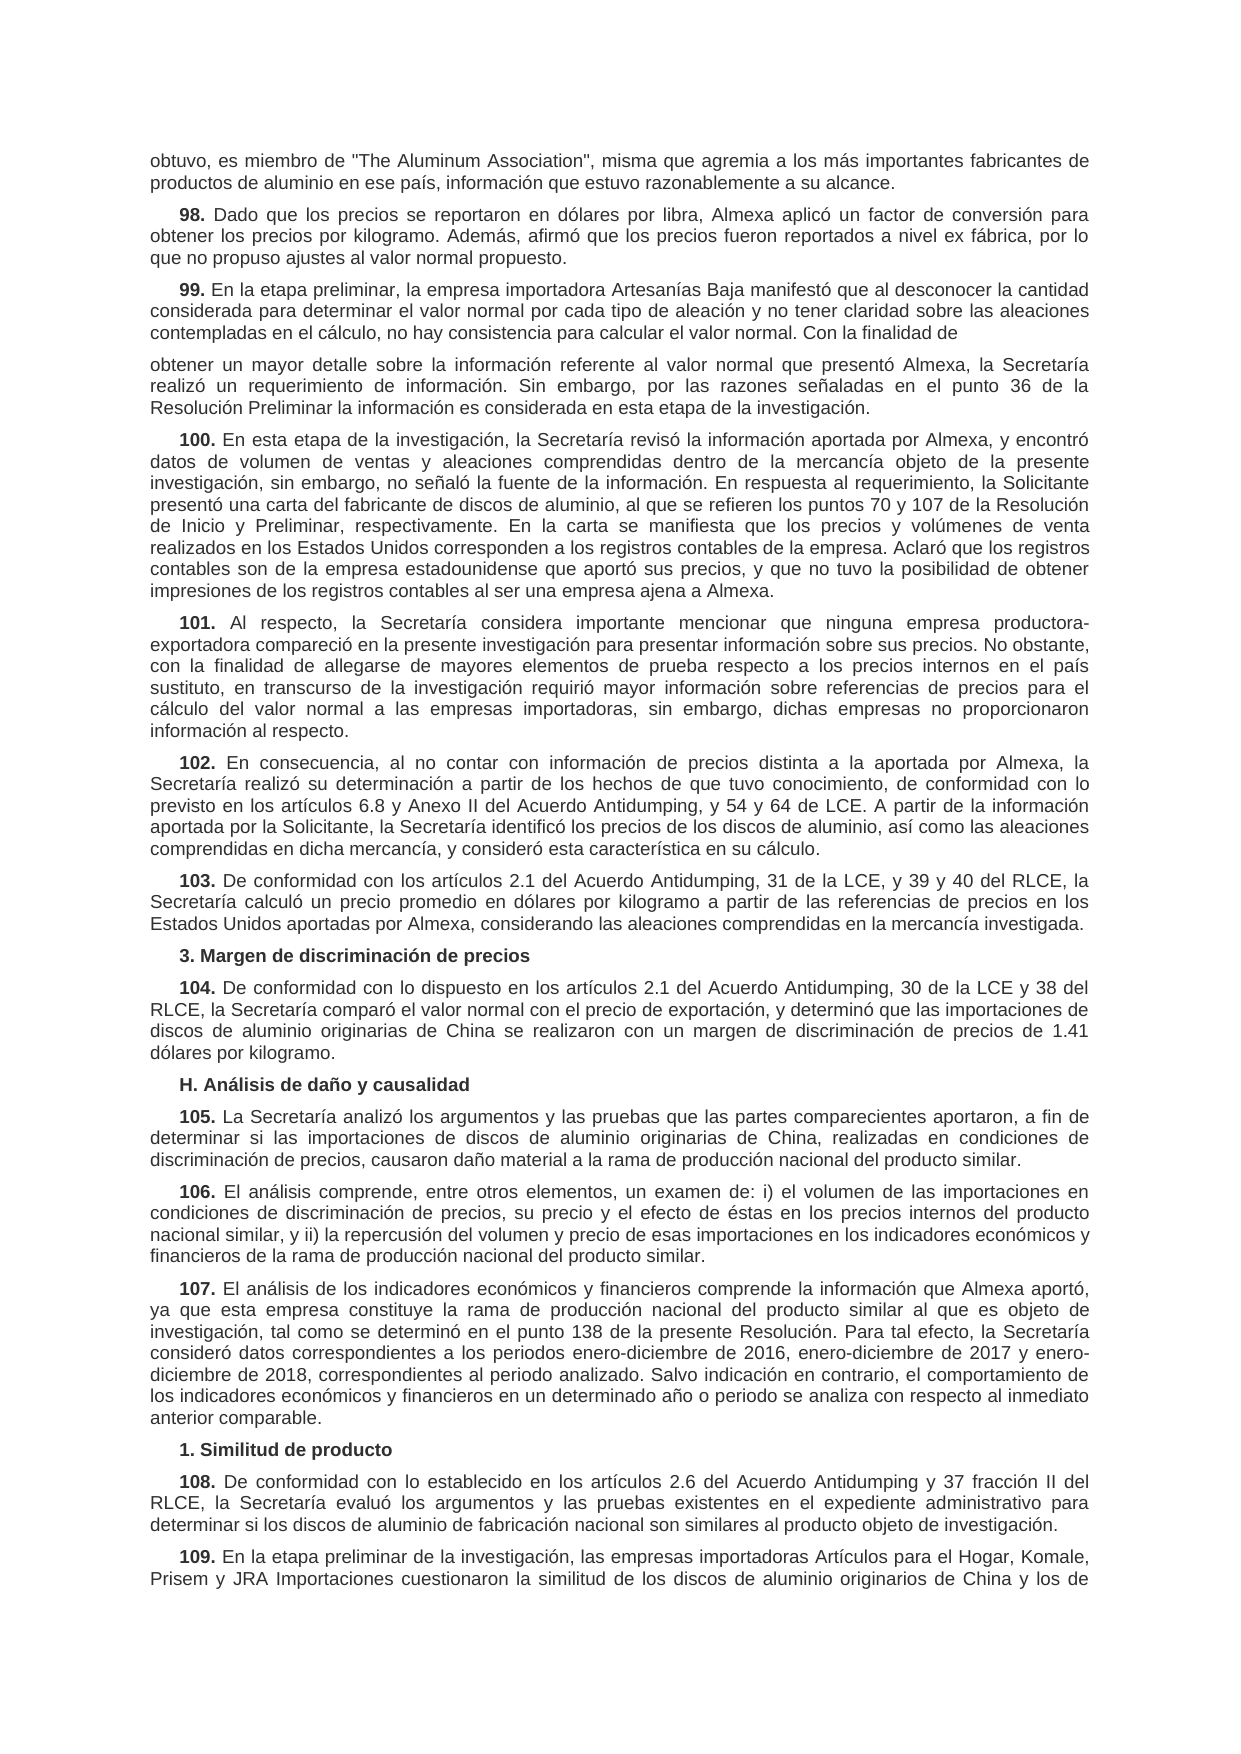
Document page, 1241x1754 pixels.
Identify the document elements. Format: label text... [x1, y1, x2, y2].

text H. Análisis de daño y causalidad [150, 1073, 1090, 1095]
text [150, 150, 1090, 193]
text 105. La Secretaría analizó los argumentos y las pruebas que las partes comparecientes aportaron, a fin de determinar si las importaciones de discos de aluminio originarias de China, realizadas en condiciones de discriminación de precios, causaron daño material a la rama de producción nacional del producto similar. [150, 1106, 1090, 1170]
text 108. De conformidad con lo establecido en los artículos 2.6 del Acuerdo Antidumping y 37 fracción II del RLCE, la Secretaría evaluó los argumentos y las pruebas existentes en el expediente administrativo para determinar si los discos de aluminio de fabricación nacional son similares al producto objeto de investigación. [150, 1471, 1090, 1535]
text 107. El análisis de los indicadores económicos y financieros comprende la información que Almexa aportó, ya que esta empresa constituye la rama de producción nacional del producto similar al que es objeto de investigación, tal como se determinó en el punto 138 de la presente Resolución. Para tal efecto, la Secretaría consideró datos correspondientes a los periodos enero-diciembre de 2016, enero-diciembre de 2017 y enero-diciembre de 2018, correspondientes al periodo analizado. Salvo indicación en contrario, el comportamiento de los indicadores económicos y financieros en un determinado año o periodo se analiza con respecto al inmediato anterior comparable. [150, 1277, 1090, 1428]
text 1. Similitud de producto [150, 1439, 1090, 1460]
text obtener un mayor detalle sobre la información referente al valor normal que presentó Almexa, la Secretaría realizó un requerimiento de información. Sin embargo, por las razones señaladas en el punto 36 de la Resolución Preliminar la información es considerada en esta etapa de la investigación. [150, 354, 1090, 418]
text 101. Al respecto, la Secretaría considera importante mencionar que ninguna empresa productora-exportadora compareció en la presente investigación para presentar información sobre sus precios. No obstante, con la finalidad de allegarse de mayores elementos de prueba respecto a los precios internos en el país sustituto, en transcurso de la investigación requirió mayor información sobre referencias de precios para el cálculo del valor normal a las empresas importadoras, sin embargo, dichas empresas no proporcionaron información al respecto. [150, 612, 1090, 741]
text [150, 1546, 1090, 1589]
text 99. En la etapa preliminar, la empresa importadora Artesanías Baja manifestó que al desconocer la cantidad considerada para determinar el valor normal por cada tipo de aleación y no tener claridad sobre las aleaciones contempladas en el cálculo, no hay consistencia para calcular el valor normal. Con la finalidad de [150, 279, 1090, 343]
text 104. De conformidad con lo dispuesto en los artículos 2.1 del Acuerdo Antidumping, 30 de la LCE y 38 del RLCE, la Secretaría comparó el valor normal con el precio de exportación, y determinó que las importaciones de discos de aluminio originarias de China se realizaron con un margen de discriminación de precios de 1.41 dólares por kilogramo. [150, 977, 1090, 1063]
text 106. El análisis comprende, entre otros elementos, un examen de: i) el volumen de las importaciones en condiciones de discriminación de precios, su precio y el efecto de éstas en los precios internos del producto nacional similar, y ii) la repercusión del volumen y precio de esas importaciones en los indicadores económicos y financieros de la rama de producción nacional del producto similar. [150, 1181, 1090, 1267]
text 102. En consecuencia, al no contar con información de precios distinta a la aportada por Almexa, la Secretaría realizó su determinación a partir de los hechos de que tuvo conocimiento, de conformidad con lo previsto en los artículos 6.8 y Anexo II del Acuerdo Antidumping, y 54 y 64 de LCE. A partir de la información aportada por la Solicitante, la Secretaría identificó los precios de los discos de aluminio, así como las aleaciones comprendidas en dicha mercancía, y consideró esta característica en su cálculo. [150, 752, 1090, 859]
text 100. En esta etapa de la investigación, la Secretaría revisó la información aportada por Almexa, y encontró datos de volumen de ventas y aleaciones comprendidas dentro de la mercancía objeto de la presente investigación, sin embargo, no señaló la fuente de la información. En respuesta al requerimiento, la Solicitante presentó una carta del fabricante de discos de aluminio, al que se refieren los puntos 70 y 107 de la Resolución de Inicio y Preliminar, respectivamente. En la carta se manifiesta que los precios y volúmenes de venta realizados en los Estados Unidos corresponden a los registros contables de la empresa. Aclaró que los registros contables son de la empresa estadounidense que aportó sus precios, y que no tuvo la posibilidad de obtener impresiones de los registros contables al ser una empresa ajena a Almexa. [150, 429, 1090, 601]
text 103. De conformidad con los artículos 2.1 del Acuerdo Antidumping, 31 de la LCE, y 39 y 40 del RLCE, la Secretaría calculó un precio promedio en dólares por kilogramo a partir de las referencias de precios en los Estados Unidos aportadas por Almexa, considerando las aleaciones comprendidas en la mercancía investigada. [150, 870, 1090, 934]
text 3. Margen de discriminación de precios [150, 945, 1090, 966]
text 98. Dado que los precios se reportaron en dólares por libra, Almexa aplicó un factor de conversión para obtener los precios por kilogramo. Además, afirmó que los precios fueron reportados a nivel ex fábrica, por lo que no propuso ajustes al valor normal propuesto. [150, 203, 1090, 268]
